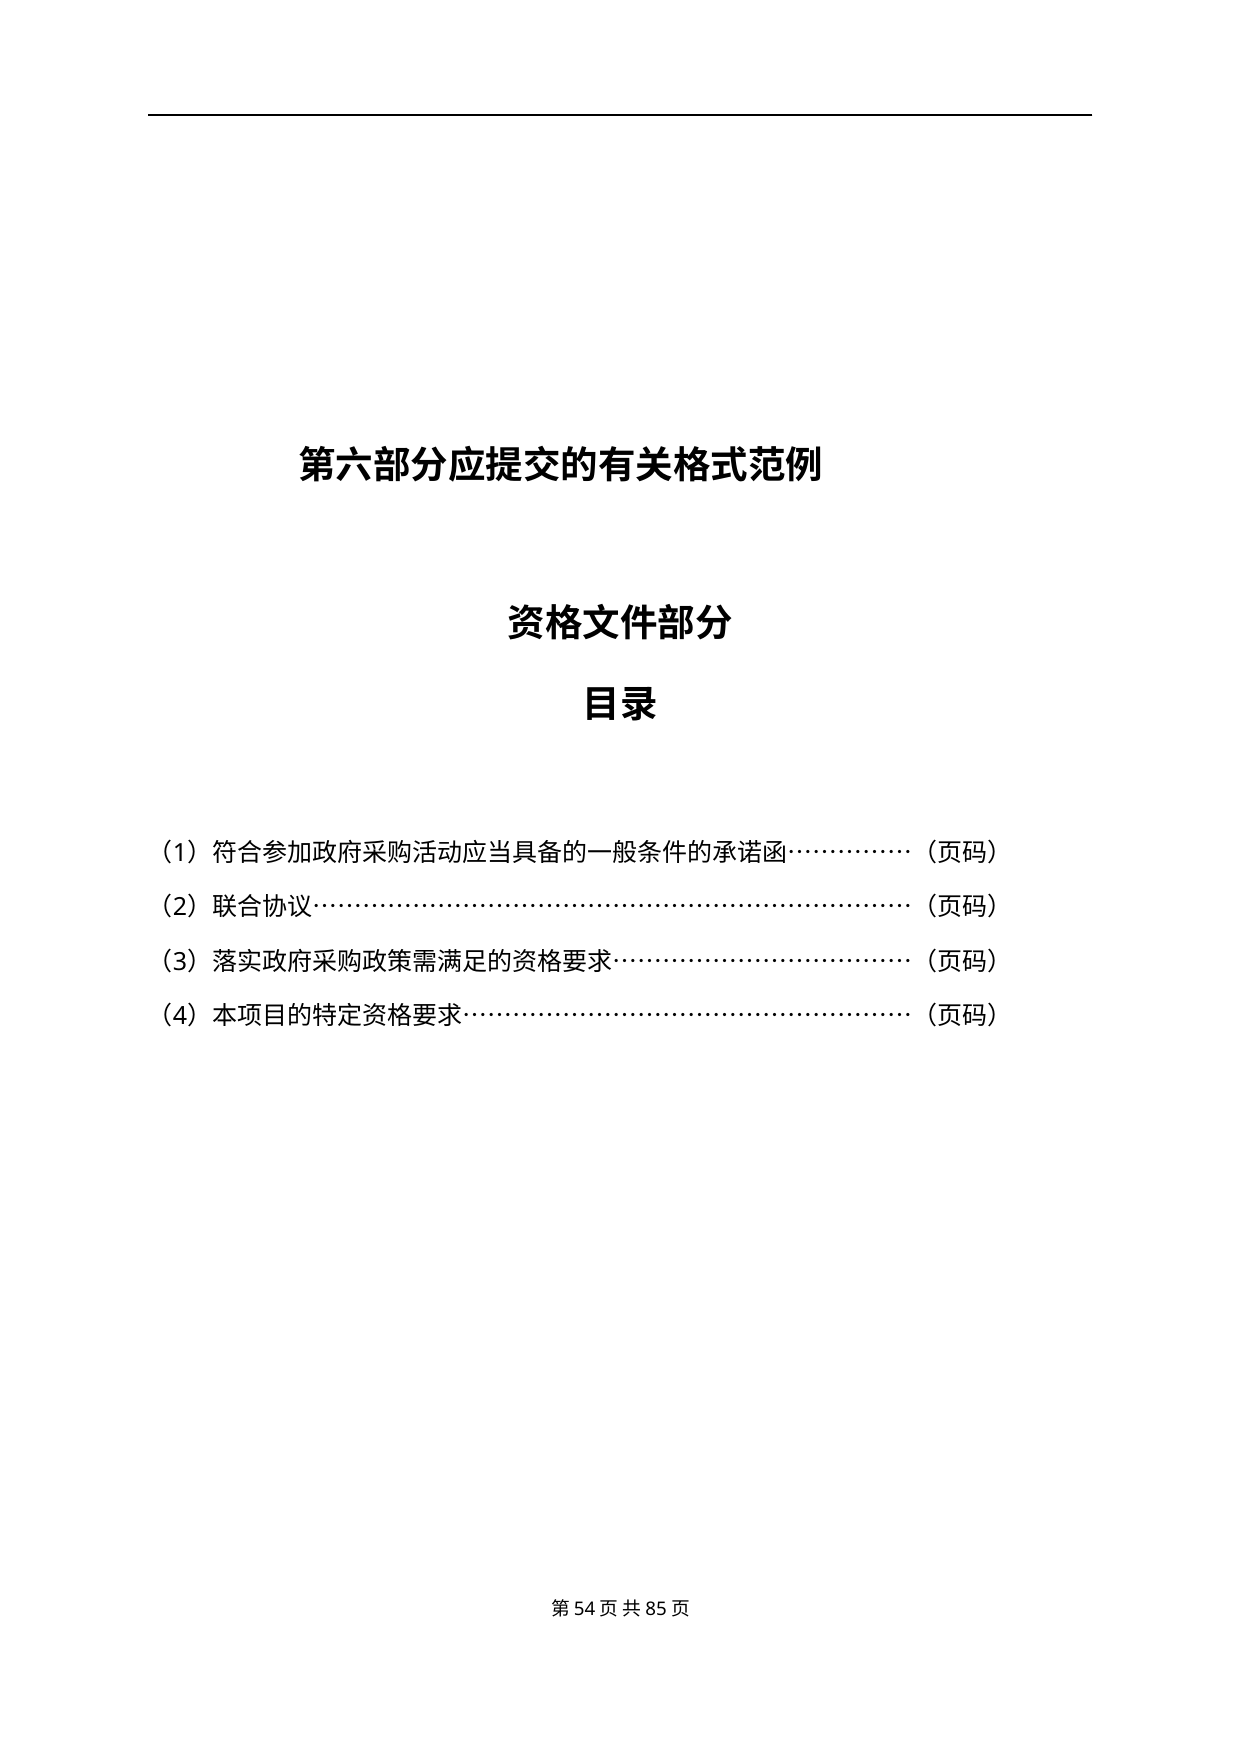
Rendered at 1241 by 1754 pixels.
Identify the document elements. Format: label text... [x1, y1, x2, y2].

text 第六部分应提交的有关格式范例 [223, 435, 1092, 489]
text （3）落实政府采购政策需满足的资格要求………………………………（页码） [148, 941, 1092, 977]
text （1）符合参加政府采购活动应当具备的一般条件的承诺函……………（页码） [148, 832, 1092, 868]
text 目录 [148, 674, 1092, 728]
text 资格文件部分 [148, 593, 1092, 647]
text （2）联合协议………………………………………………………………（页码） [148, 887, 1092, 923]
text （4）本项目的特定资格要求………………………………………………（页码） [148, 995, 1092, 1032]
